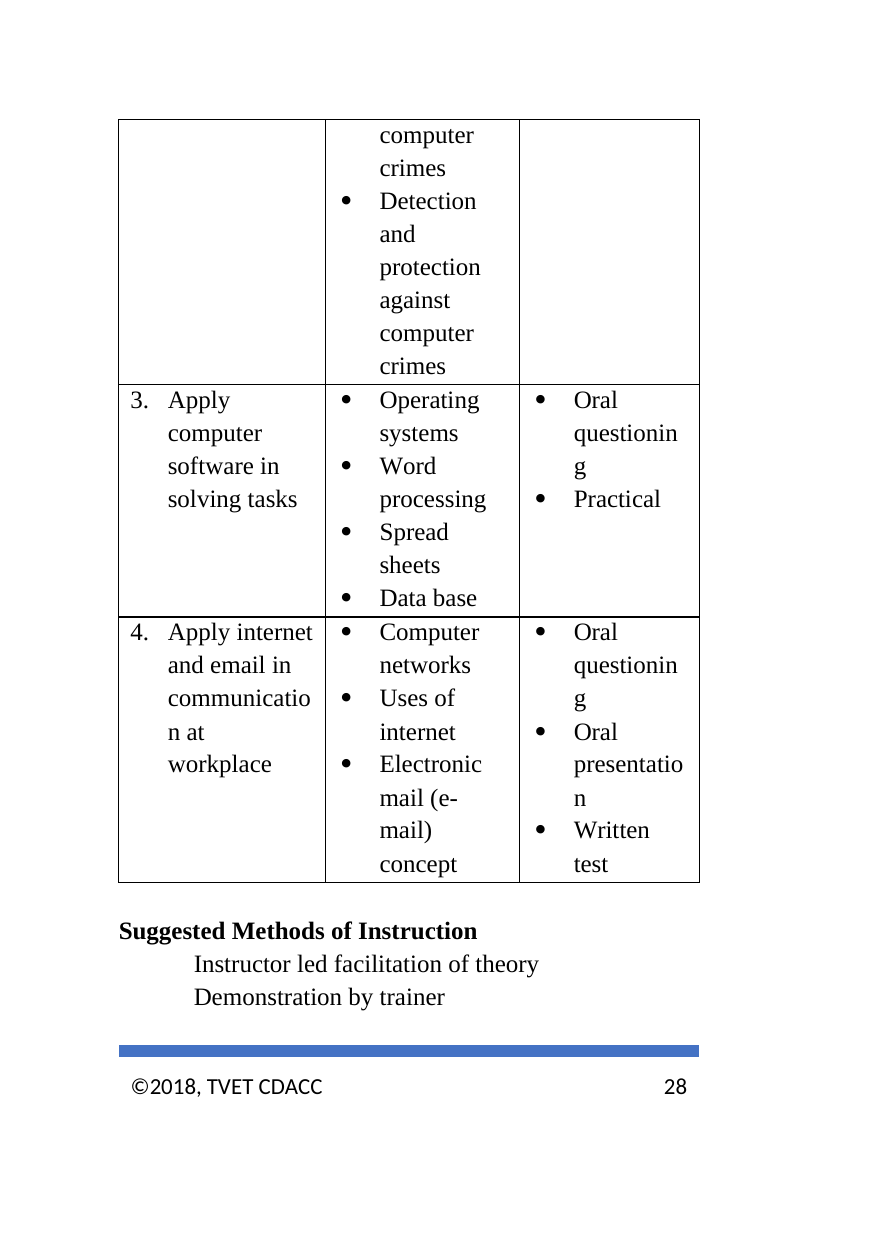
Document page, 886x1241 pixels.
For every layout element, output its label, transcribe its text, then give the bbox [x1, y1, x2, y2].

table_cell Apply computer software in solving tasks [119, 385, 325, 616]
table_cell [520, 120, 699, 384]
list Instructor led facilitation of theory [156, 949, 699, 977]
table_cell Apply internet and email in communication at workplace [119, 618, 325, 882]
text Suggested Methods of Instruction [118, 916, 698, 944]
table_cell Computer networks Uses of internet Electronic mail (e-mail) concept [326, 618, 519, 882]
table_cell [326, 120, 519, 384]
table_cell Oral questioning Oral presentation Written test [520, 618, 699, 882]
table_cell Operating systems Word processing Spread sheets Data base [326, 385, 519, 616]
table_cell Oral questioning Practical [520, 385, 699, 616]
list Demonstration by trainer [156, 982, 699, 1011]
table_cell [119, 120, 325, 384]
